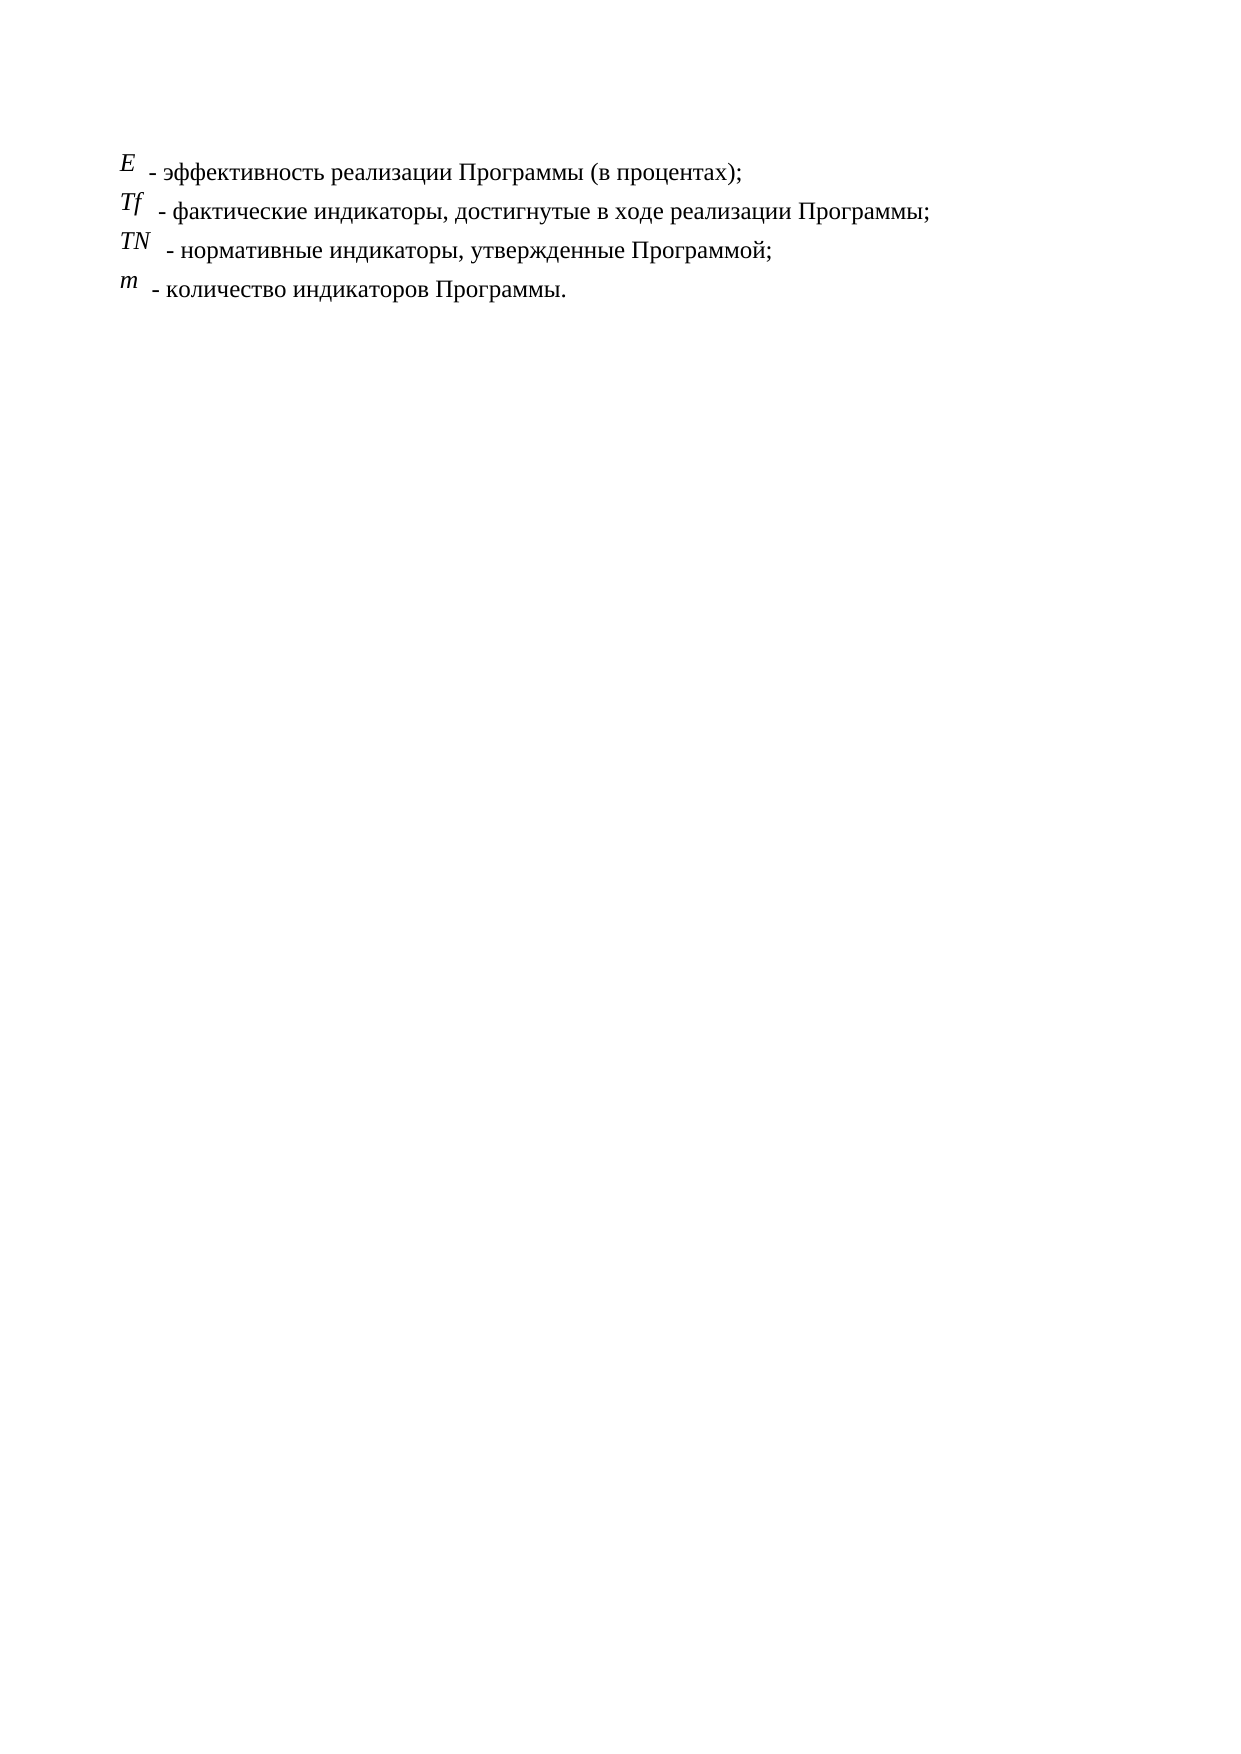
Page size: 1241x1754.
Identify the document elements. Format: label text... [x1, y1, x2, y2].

text - нормативные индикаторы, утвержденные Программой; [118, 225, 1181, 264]
text - эффективность реализации Программы (в процентах); [118, 147, 1181, 186]
text - фактические индикаторы, достигнутые в ходе реализации Программы; [118, 186, 1181, 225]
text - количество индикаторов Программы. [118, 264, 1181, 303]
